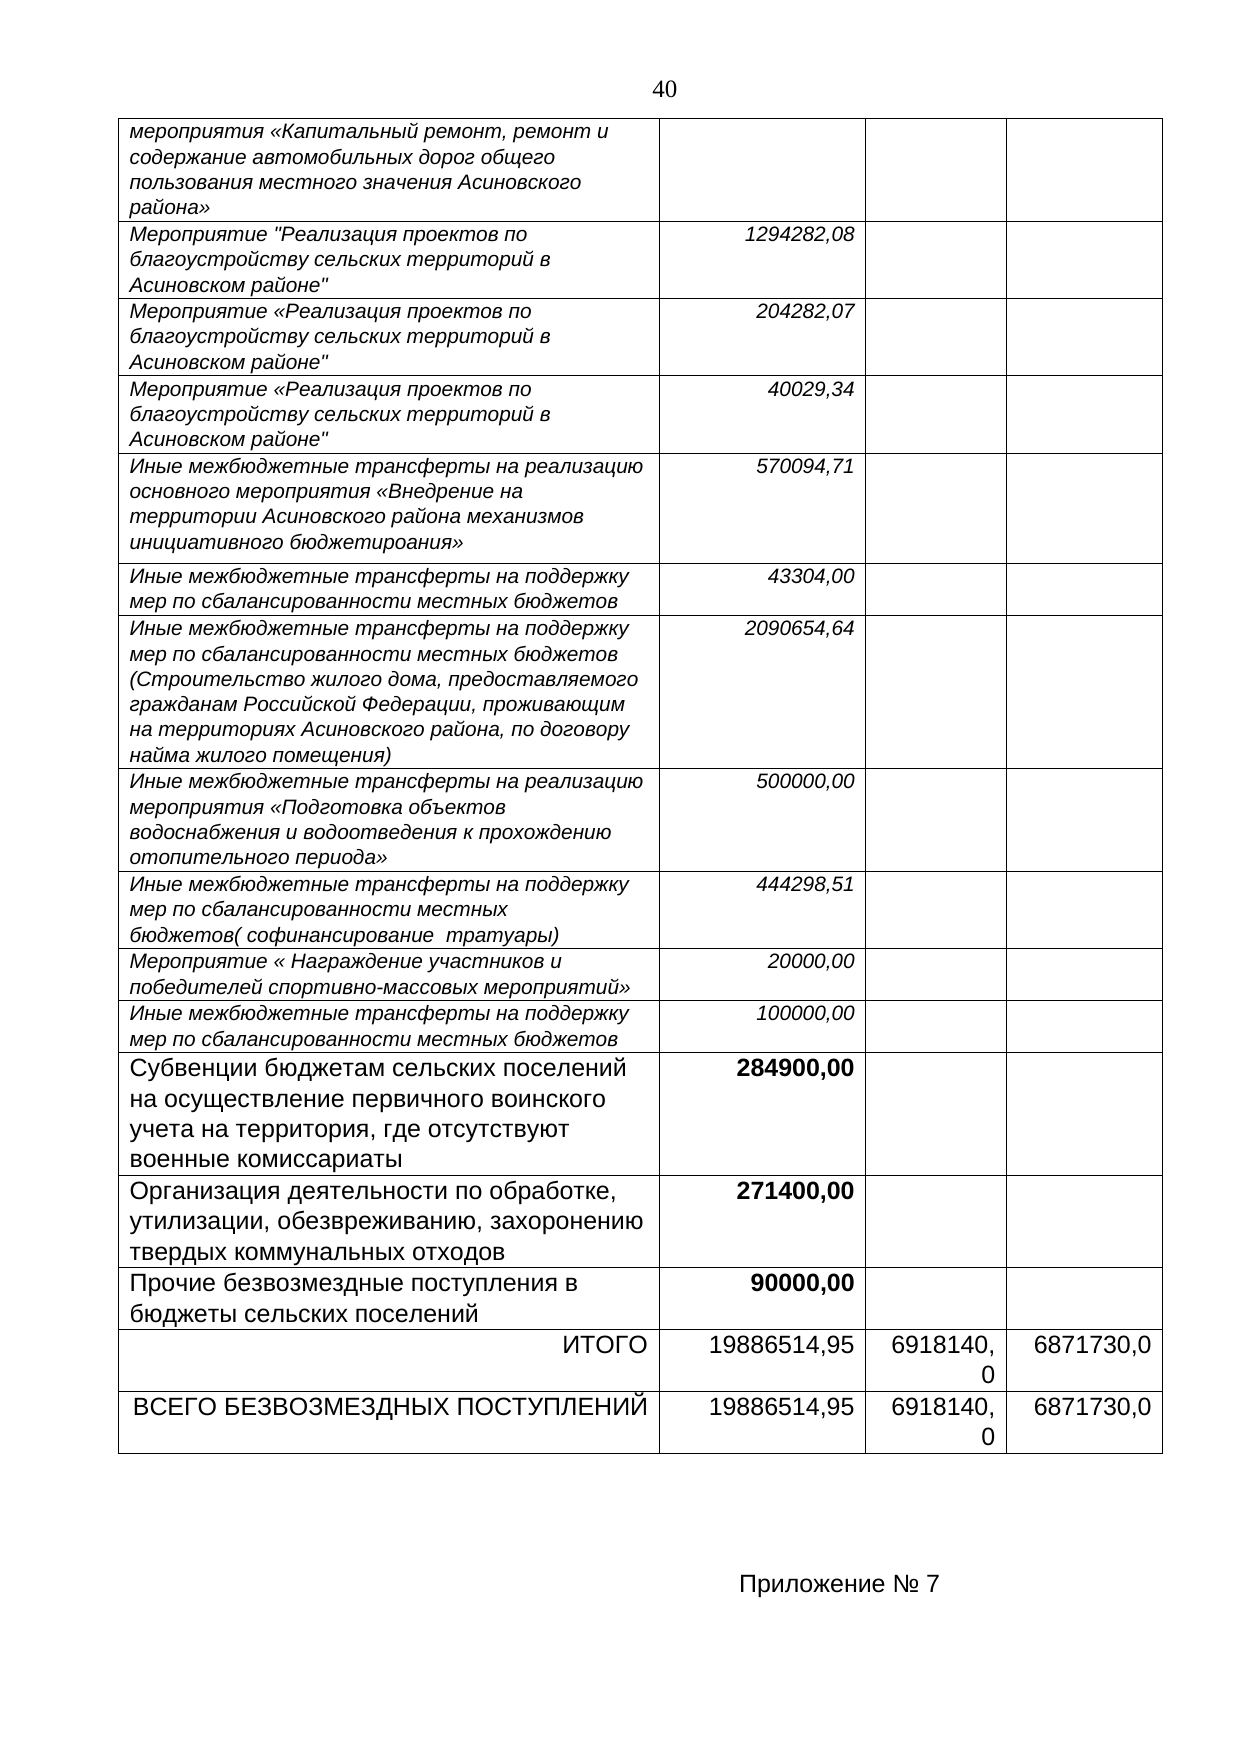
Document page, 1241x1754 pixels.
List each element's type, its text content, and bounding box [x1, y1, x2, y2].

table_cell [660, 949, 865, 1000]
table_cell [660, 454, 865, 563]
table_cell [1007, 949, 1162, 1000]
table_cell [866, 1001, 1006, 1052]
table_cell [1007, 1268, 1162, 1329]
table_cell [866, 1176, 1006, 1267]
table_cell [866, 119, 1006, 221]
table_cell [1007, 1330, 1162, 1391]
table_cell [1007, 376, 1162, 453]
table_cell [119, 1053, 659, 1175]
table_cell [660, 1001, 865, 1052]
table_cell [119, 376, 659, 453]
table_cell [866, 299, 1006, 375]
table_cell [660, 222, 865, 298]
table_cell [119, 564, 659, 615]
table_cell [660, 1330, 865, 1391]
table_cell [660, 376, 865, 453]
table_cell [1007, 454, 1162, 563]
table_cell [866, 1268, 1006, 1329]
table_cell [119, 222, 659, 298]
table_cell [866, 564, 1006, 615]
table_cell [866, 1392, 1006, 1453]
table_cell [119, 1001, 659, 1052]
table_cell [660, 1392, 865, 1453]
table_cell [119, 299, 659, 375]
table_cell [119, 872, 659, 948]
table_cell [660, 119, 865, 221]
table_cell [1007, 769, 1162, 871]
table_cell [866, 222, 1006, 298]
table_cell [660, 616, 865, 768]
text Приложение № 7 [177, 1569, 1152, 1597]
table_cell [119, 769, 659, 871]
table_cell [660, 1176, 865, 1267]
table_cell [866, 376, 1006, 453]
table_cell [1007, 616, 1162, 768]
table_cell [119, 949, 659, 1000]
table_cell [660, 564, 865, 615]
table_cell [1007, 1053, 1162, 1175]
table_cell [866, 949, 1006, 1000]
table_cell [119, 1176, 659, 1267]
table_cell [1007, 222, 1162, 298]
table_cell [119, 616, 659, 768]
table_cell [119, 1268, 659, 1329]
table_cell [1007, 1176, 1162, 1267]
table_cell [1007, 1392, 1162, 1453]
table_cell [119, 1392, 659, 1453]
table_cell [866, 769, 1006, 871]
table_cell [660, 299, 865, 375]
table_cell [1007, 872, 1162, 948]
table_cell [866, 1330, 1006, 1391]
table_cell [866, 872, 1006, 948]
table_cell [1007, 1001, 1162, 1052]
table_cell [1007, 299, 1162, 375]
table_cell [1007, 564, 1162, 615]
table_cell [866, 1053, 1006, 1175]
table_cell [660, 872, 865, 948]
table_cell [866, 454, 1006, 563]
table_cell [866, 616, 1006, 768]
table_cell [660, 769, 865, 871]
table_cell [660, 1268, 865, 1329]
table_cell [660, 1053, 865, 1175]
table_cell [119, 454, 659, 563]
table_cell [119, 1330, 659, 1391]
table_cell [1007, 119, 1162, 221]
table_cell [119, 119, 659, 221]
